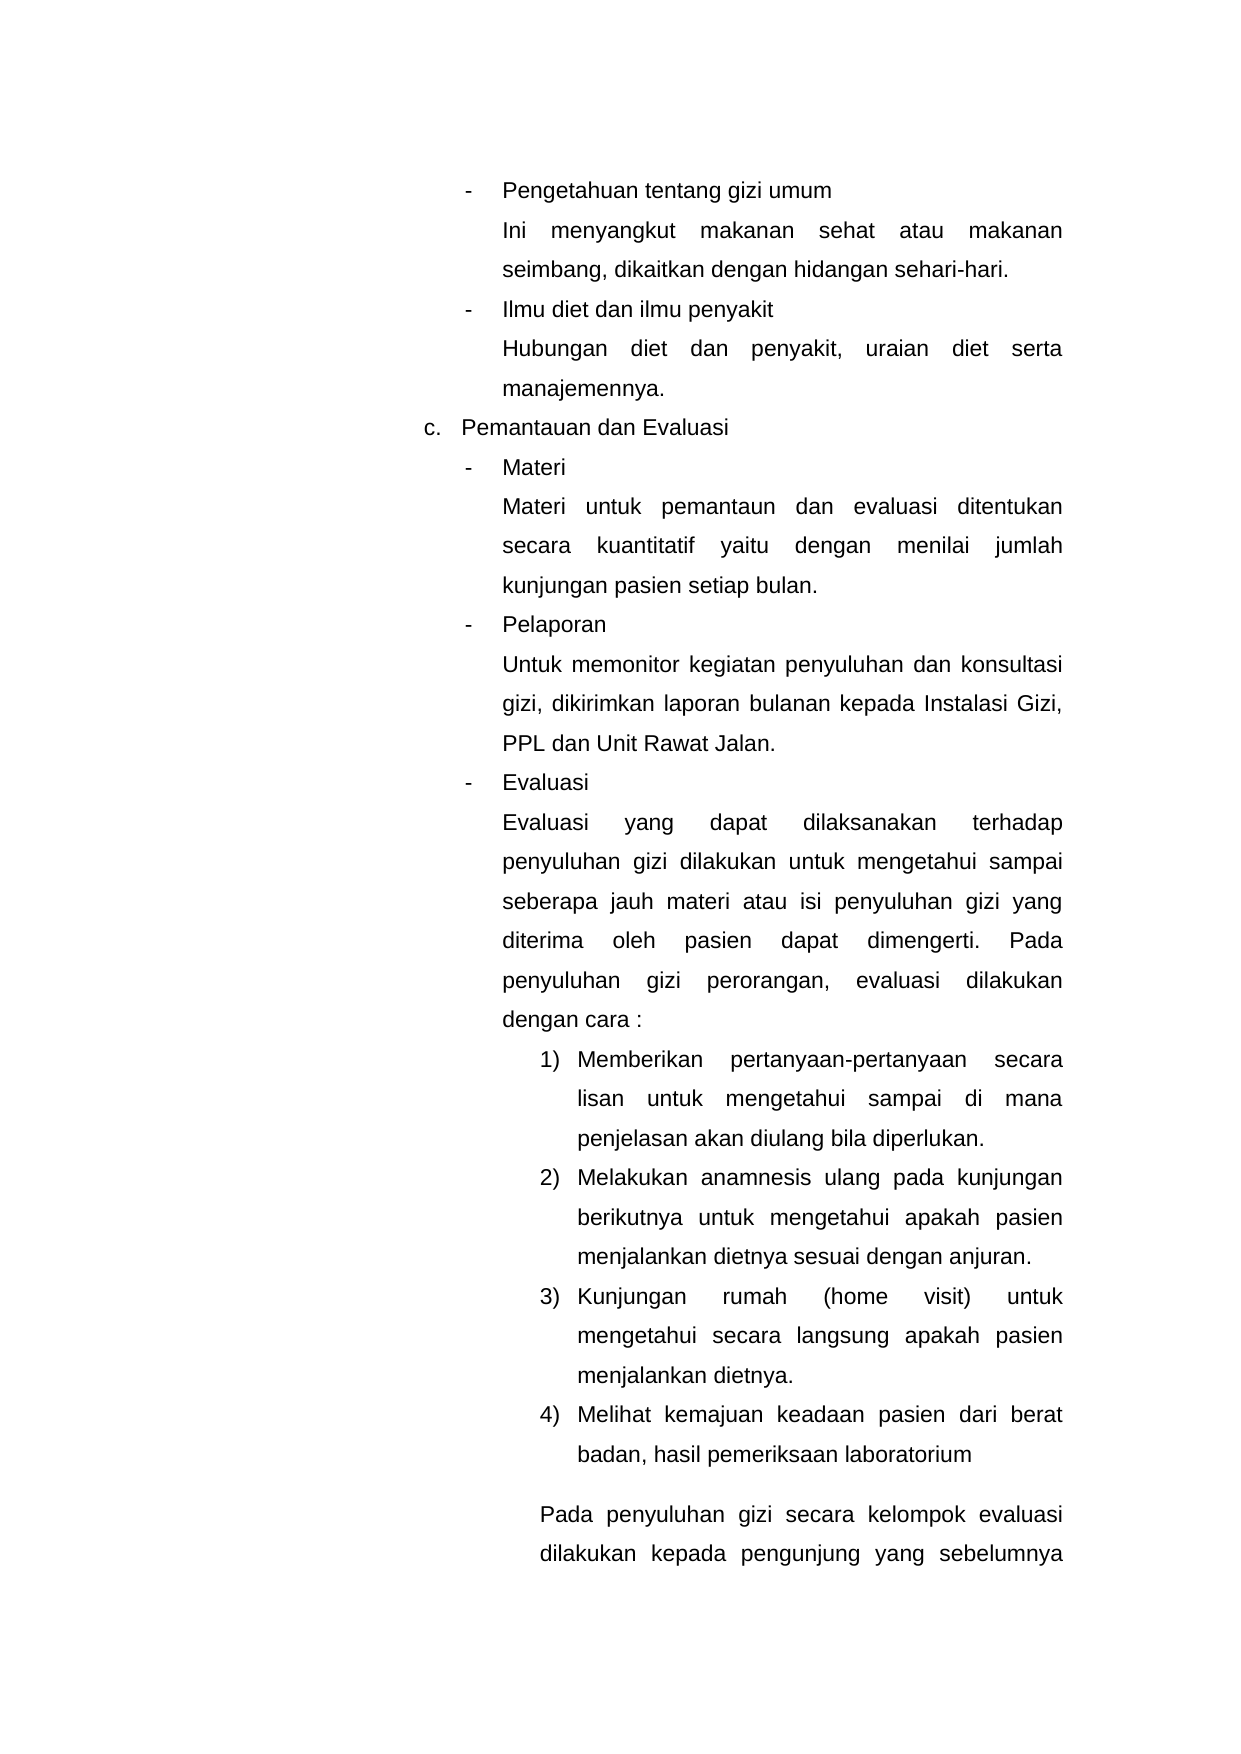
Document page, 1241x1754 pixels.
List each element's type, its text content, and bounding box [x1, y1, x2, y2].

list Memberikan pertanyaan-pertanyaan secara lisan untuk mengetahui sampai di mana penjelasan akan diulang bila diperlukan. [539, 1046, 1063, 1151]
list Pengetahuan tentang gizi umum [464, 177, 1063, 203]
list Pemantauan dan Evaluasi [424, 414, 1063, 440]
list Untuk memonitor kegiatan penyuluhan dan konsultasi gizi, dikirimkan laporan bulanan kepada Instalasi Gizi, PPL dan Unit Rawat Jalan. [502, 651, 1063, 756]
list Materi [464, 453, 1063, 480]
list Ilmu diet dan ilmu penyakit [464, 296, 1063, 322]
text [539, 1501, 1063, 1567]
list Ini menyangkut makanan sehat atau makanan seimbang, dikaitkan dengan hidangan sehari-hari. [502, 217, 1063, 282]
list Evaluasi [464, 769, 1063, 796]
list Evaluasi yang dapat dilaksanakan terhadap penyuluhan gizi dilakukan untuk mengetahui sampai seberapa jauh materi atau isi penyuluhan gizi yang diterima oleh pasien dapat dimengerti. Pada penyuluhan gizi perorangan, evaluasi dilakukan dengan cara : [502, 809, 1063, 1033]
list Melihat kemajuan keadaan pasien dari berat badan, hasil pemeriksaan laboratorium [539, 1401, 1063, 1467]
list Materi untuk pemantaun dan evaluasi ditentukan secara kuantitatif yaitu dengan menilai jumlah kunjungan pasien setiap bulan. [502, 493, 1063, 598]
list Melakukan anamnesis ulang pada kunjungan berikutnya untuk mengetahui apakah pasien menjalankan dietnya sesuai dengan anjuran. [539, 1164, 1063, 1269]
list Pelaporan [464, 611, 1063, 638]
list Hubungan diet dan penyakit, uraian diet serta manajemennya. [502, 335, 1063, 401]
list Kunjungan rumah (home visit) untuk mengetahui secara langsung apakah pasien menjalankan dietnya. [539, 1283, 1063, 1388]
